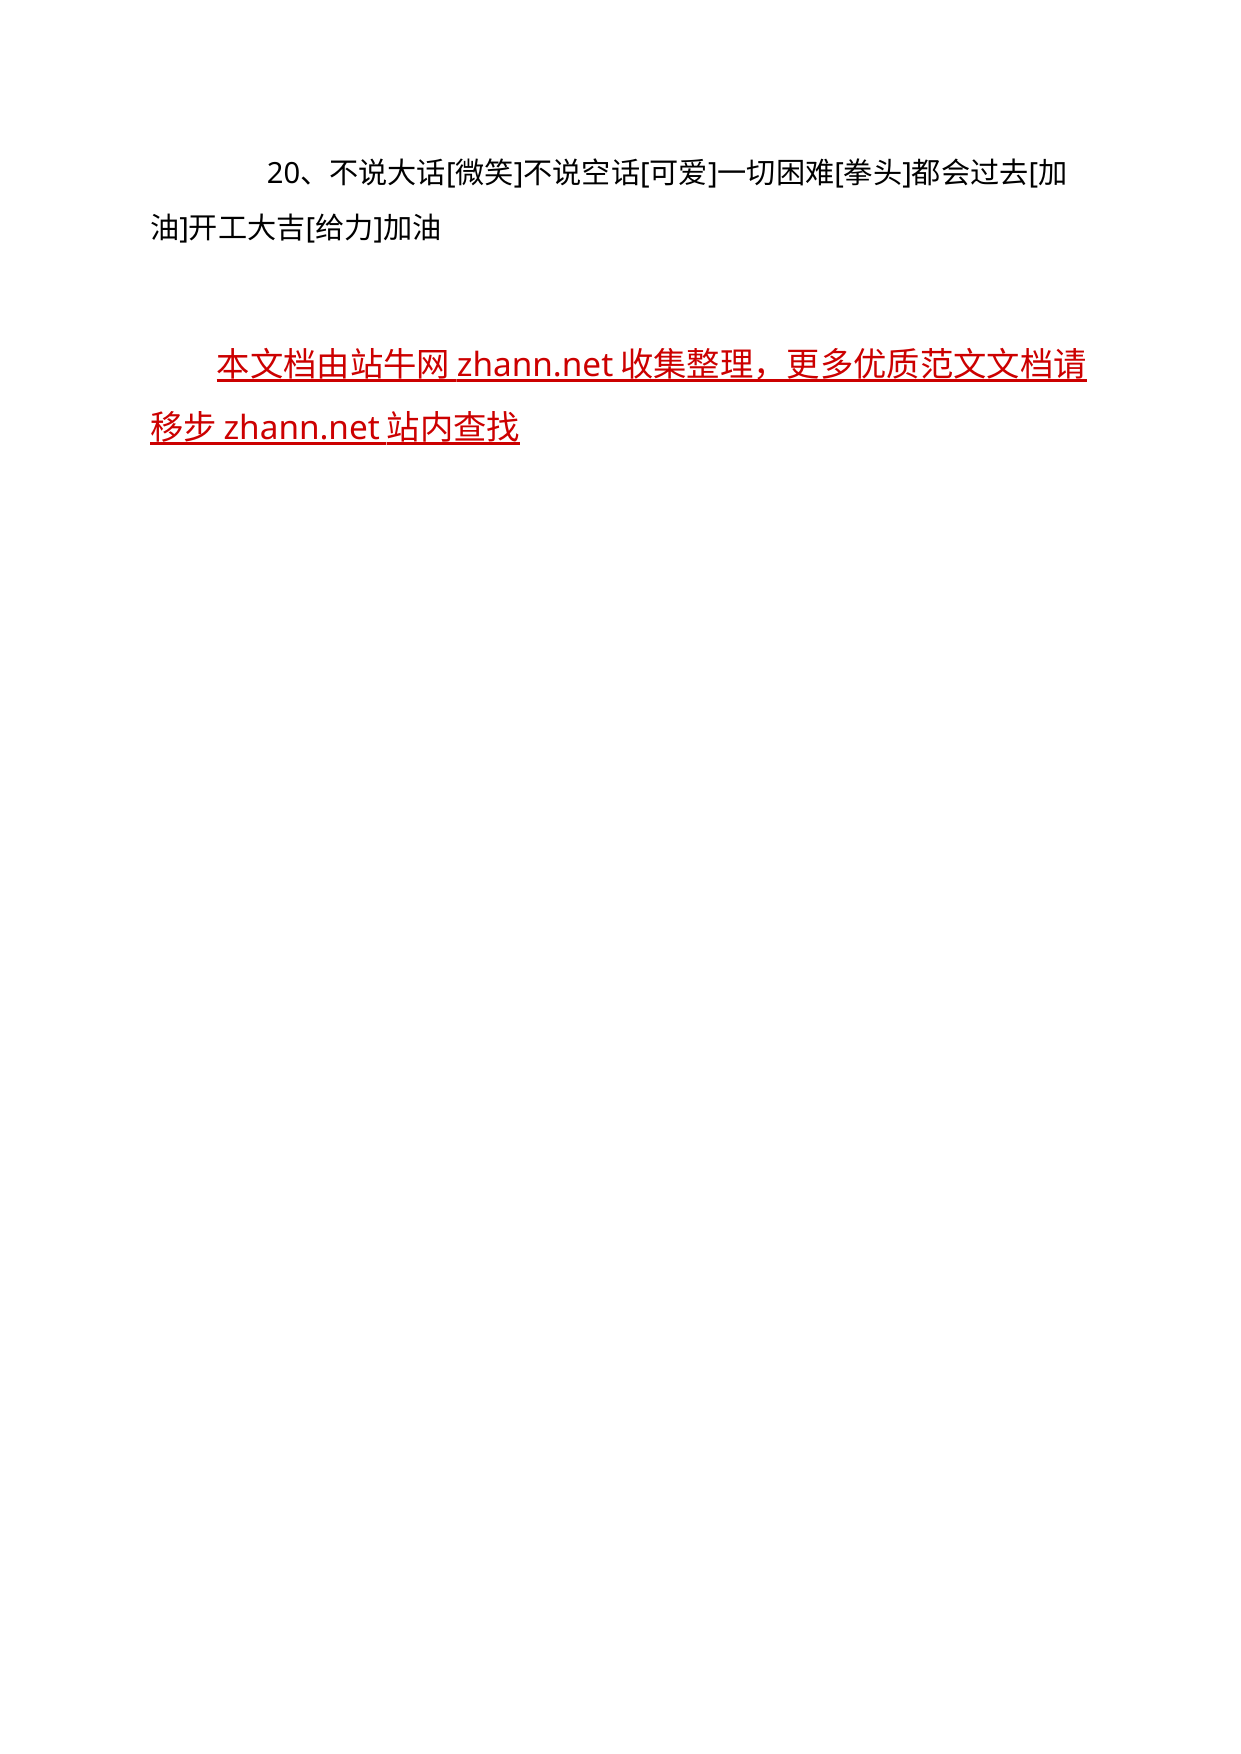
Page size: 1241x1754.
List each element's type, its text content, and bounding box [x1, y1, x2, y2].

text 本文档由站牛网zhann.net收集整理，更多优质范文文档请移步zhann.net站内查找 [150, 338, 1090, 449]
text 20、不说大话[微笑]不说空话[可爱]一切困难[拳头]都会过去[加油]开工大吉[给力]加油 [150, 150, 1090, 247]
